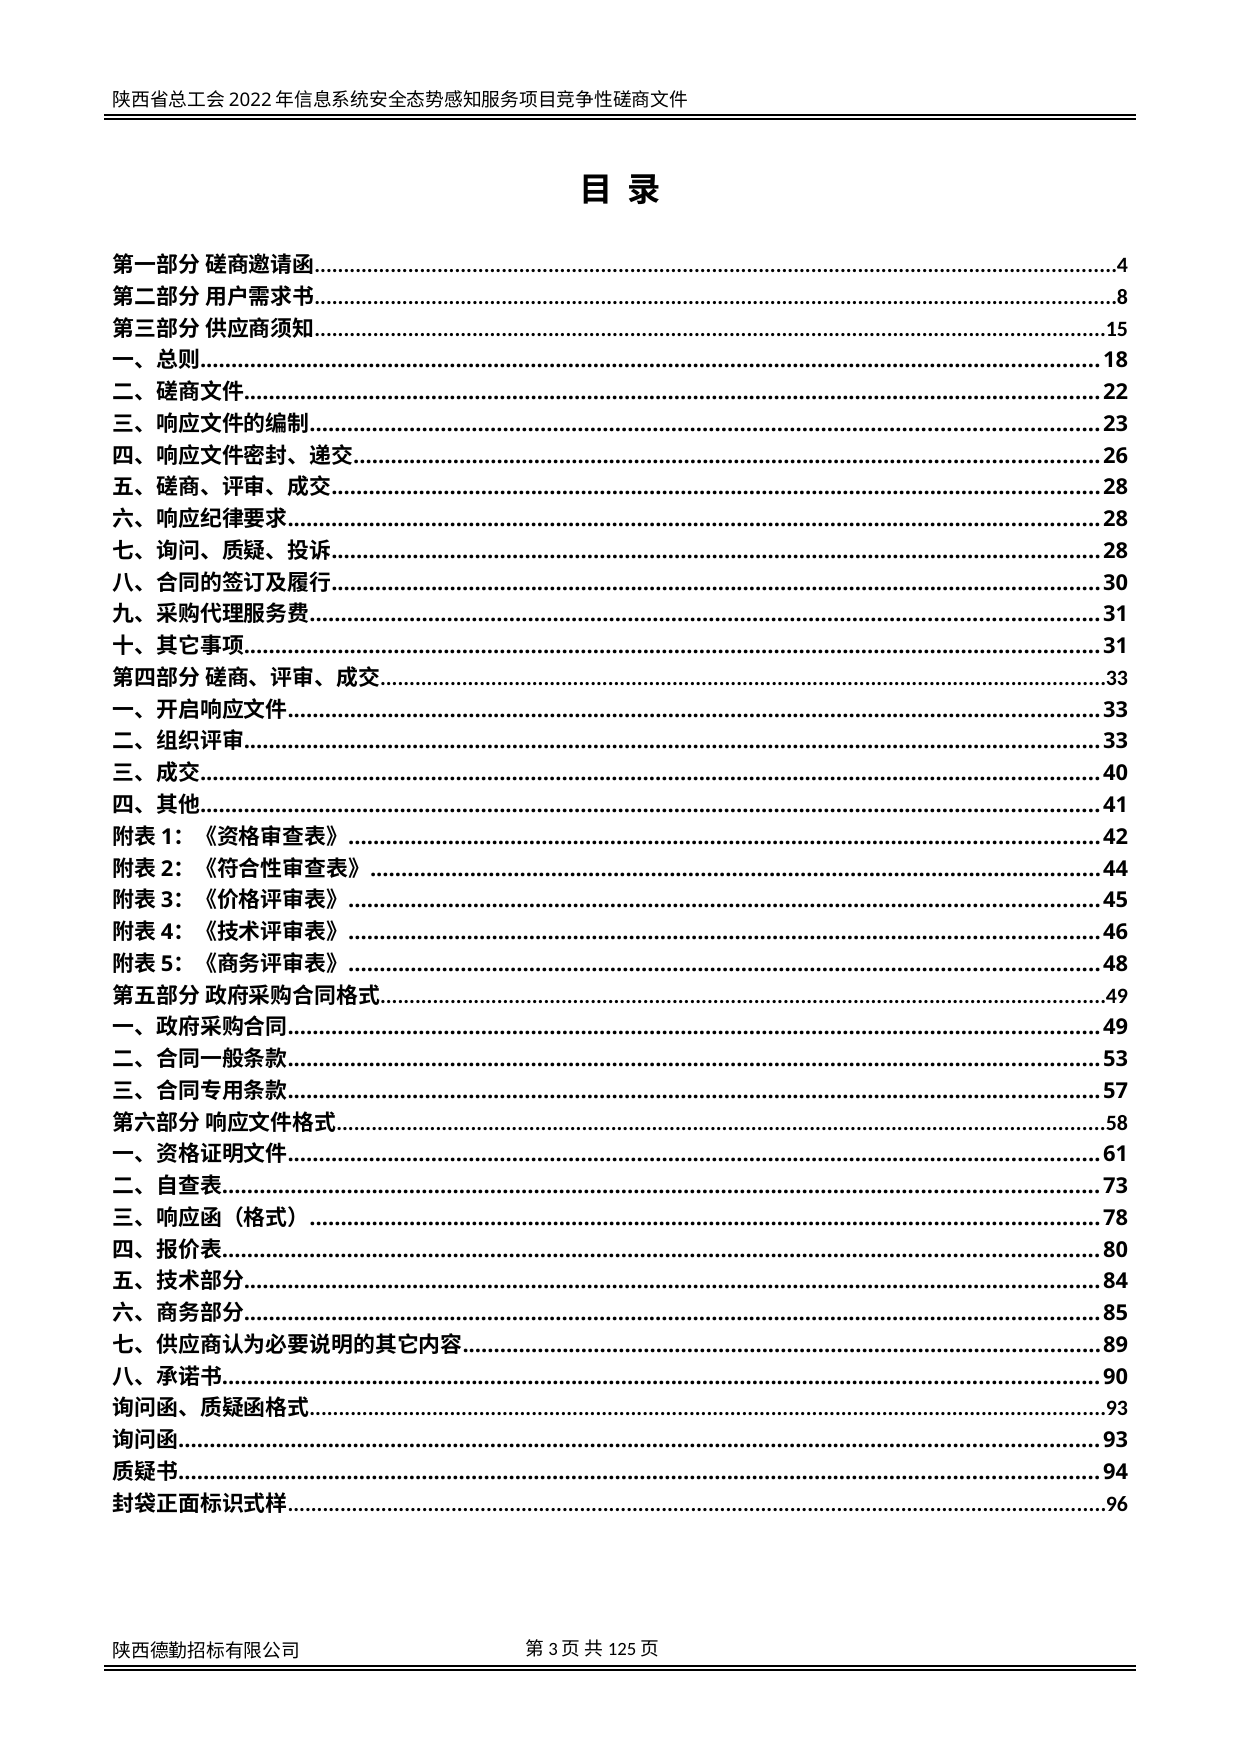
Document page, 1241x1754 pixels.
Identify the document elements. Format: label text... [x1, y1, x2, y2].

text 质疑书 94 [112, 1454, 1128, 1486]
text 一、开启响应文件 33 [112, 692, 1128, 723]
text 六、响应纪律要求 28 [112, 501, 1128, 533]
text 七、询问、质疑、投诉 28 [112, 533, 1128, 565]
text 封袋正面标识式样 96 [112, 1486, 1128, 1517]
text 第六部分 响应文件格式 58 [112, 1104, 1128, 1136]
text 附表1：《资格审查表》 42 [112, 819, 1128, 851]
text 四、响应文件密封、递交 26 [112, 438, 1128, 469]
text 询问函、质疑函格式 93 [112, 1390, 1128, 1422]
text 一、资格证明文件 61 [112, 1136, 1128, 1168]
text 四、其他 41 [112, 787, 1128, 819]
text 目 录 [112, 162, 1128, 211]
text 第一部分 磋商邀请函 4 [112, 247, 1128, 279]
text 一、政府采购合同 49 [112, 1009, 1128, 1041]
text 三、响应函（格式） 78 [112, 1200, 1128, 1232]
text 一、总则 18 [112, 342, 1128, 374]
text 附表2：《符合性审查表》 44 [112, 851, 1128, 882]
text 二、自查表 73 [112, 1168, 1128, 1200]
text 第二部分 用户需求书 8 [112, 279, 1128, 311]
text 二、合同一般条款 53 [112, 1041, 1128, 1073]
text 二、磋商文件 22 [112, 374, 1128, 406]
text 第四部分 磋商、评审、成交 33 [112, 660, 1128, 692]
text 五、技术部分 84 [112, 1263, 1128, 1295]
text 附表4：《技术评审表》 46 [112, 914, 1128, 946]
text 二、组织评审 33 [112, 723, 1128, 755]
text 九、采购代理服务费 31 [112, 596, 1128, 628]
text 第三部分 供应商须知 15 [112, 311, 1128, 342]
text 十、其它事项 31 [112, 628, 1128, 660]
text 三、成交 40 [112, 755, 1128, 787]
text 五、磋商、评审、成交 28 [112, 469, 1128, 501]
text 八、合同的签订及履行 30 [112, 565, 1128, 596]
text 四、报价表 80 [112, 1232, 1128, 1263]
text 八、承诺书 90 [112, 1359, 1128, 1390]
text 六、商务部分 85 [112, 1295, 1128, 1327]
text 附表3：《价格评审表》 45 [112, 882, 1128, 914]
text 三、响应文件的编制 23 [112, 406, 1128, 438]
text 三、合同专用条款 57 [112, 1073, 1128, 1104]
text 询问函 93 [112, 1422, 1128, 1454]
text 七、供应商认为必要说明的其它内容 89 [112, 1327, 1128, 1359]
text 第五部分 政府采购合同格式 49 [112, 978, 1128, 1009]
text 附表5：《商务评审表》 48 [112, 946, 1128, 978]
